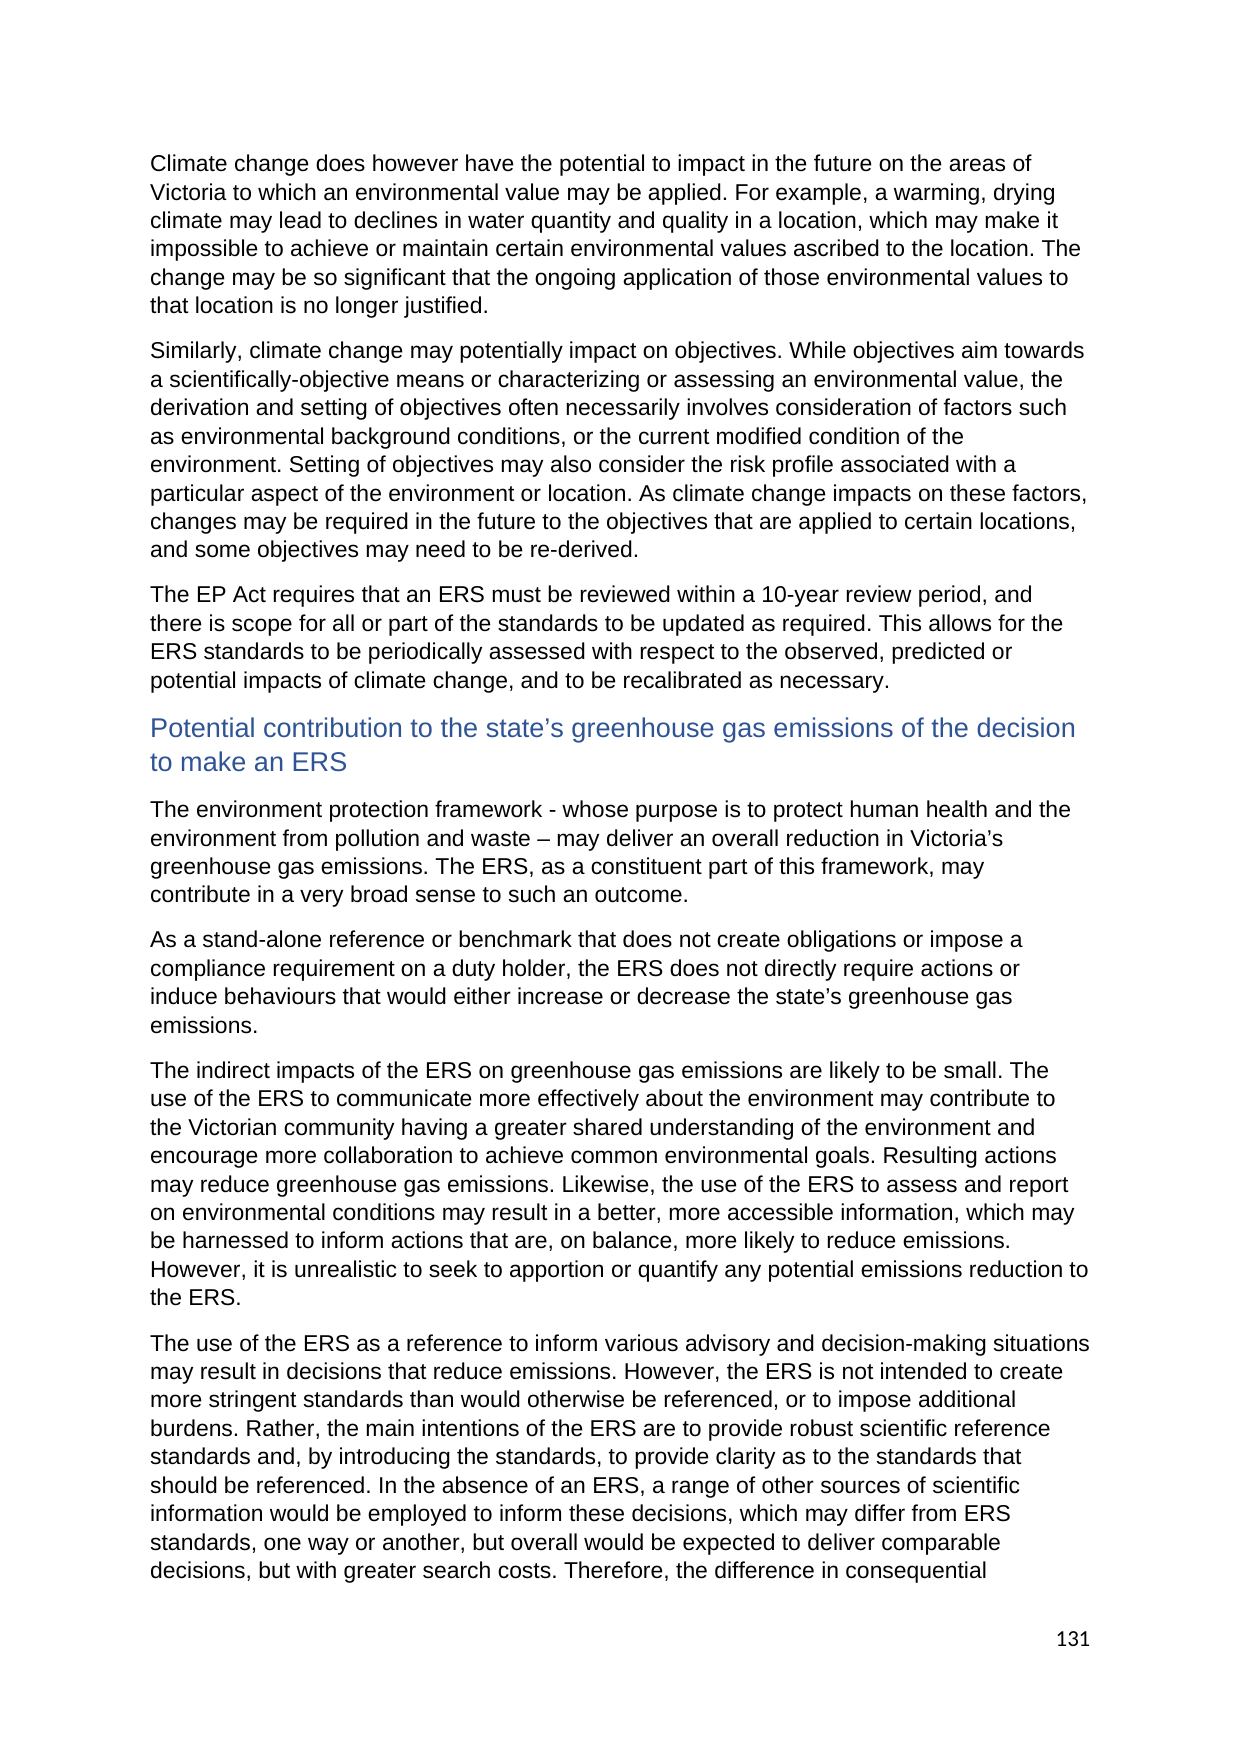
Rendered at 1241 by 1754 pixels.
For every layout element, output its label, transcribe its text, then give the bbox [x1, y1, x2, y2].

subtitle Potential contribution to the state’s greenhouse gas emissions of the decision to make an ERS [150, 712, 1090, 777]
text The indirect impacts of the ERS on greenhouse gas emissions are likely to be small. The use of the ERS to communicate more effectively about the environment may contribute to the Victorian community having a greater shared understanding of the environment and encourage more collaboration to achieve common environmental goals. Resulting actions may reduce greenhouse gas emissions. Likewise, the use of the ERS to assess and report on environmental conditions may result in a better, more accessible information, which may be harnessed to inform actions that are, on balance, more likely to reduce emissions. However, it is unrealistic to seek to apportion or quantify any potential emissions reduction to the ERS. [150, 1057, 1090, 1311]
text Similarly, climate change may potentially impact on objectives. While objectives aim towards a scientifically-objective means or characterizing or assessing an environmental value, the derivation and setting of objectives often necessarily involves consideration of factors such as environmental background conditions, or the current modified condition of the environment. Setting of objectives may also consider the risk profile associated with a particular aspect of the environment or location. As climate change impacts on these factors, changes may be required in the future to the objectives that are applied to certain locations, and some objectives may need to be re-derived. [150, 337, 1090, 563]
text The environment protection framework - whose purpose is to protect human health and the environment from pollution and waste – may deliver an overall reduction in Victoria’s greenhouse gas emissions. The ERS, as a constituent part of this framework, may contribute in a very broad sense to such an outcome. [150, 796, 1090, 908]
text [150, 1329, 1090, 1583]
text Climate change does however have the potential to impact in the future on the areas of Victoria to which an environmental value may be applied. For example, a warming, drying climate may lead to declines in water quantity and quality in a location, which may make it impossible to achieve or maintain certain environmental values ascribed to the location. The change may be so significant that the ongoing application of those environmental values to that location is no longer justified. [150, 150, 1090, 318]
text As a stand-alone reference or benchmark that does not create obligations or impose a compliance requirement on a duty holder, the ERS does not directly require actions or induce behaviours that would either increase or decrease the state’s greenhouse gas emissions. [150, 926, 1090, 1038]
text The EP Act requires that an ERS must be reviewed within a 10-year review period, and there is scope for all or part of the standards to be updated as required. This allows for the ERS standards to be periodically assessed with respect to the observed, predicted or potential impacts of climate change, and to be recalibrated as necessary. [150, 581, 1090, 693]
